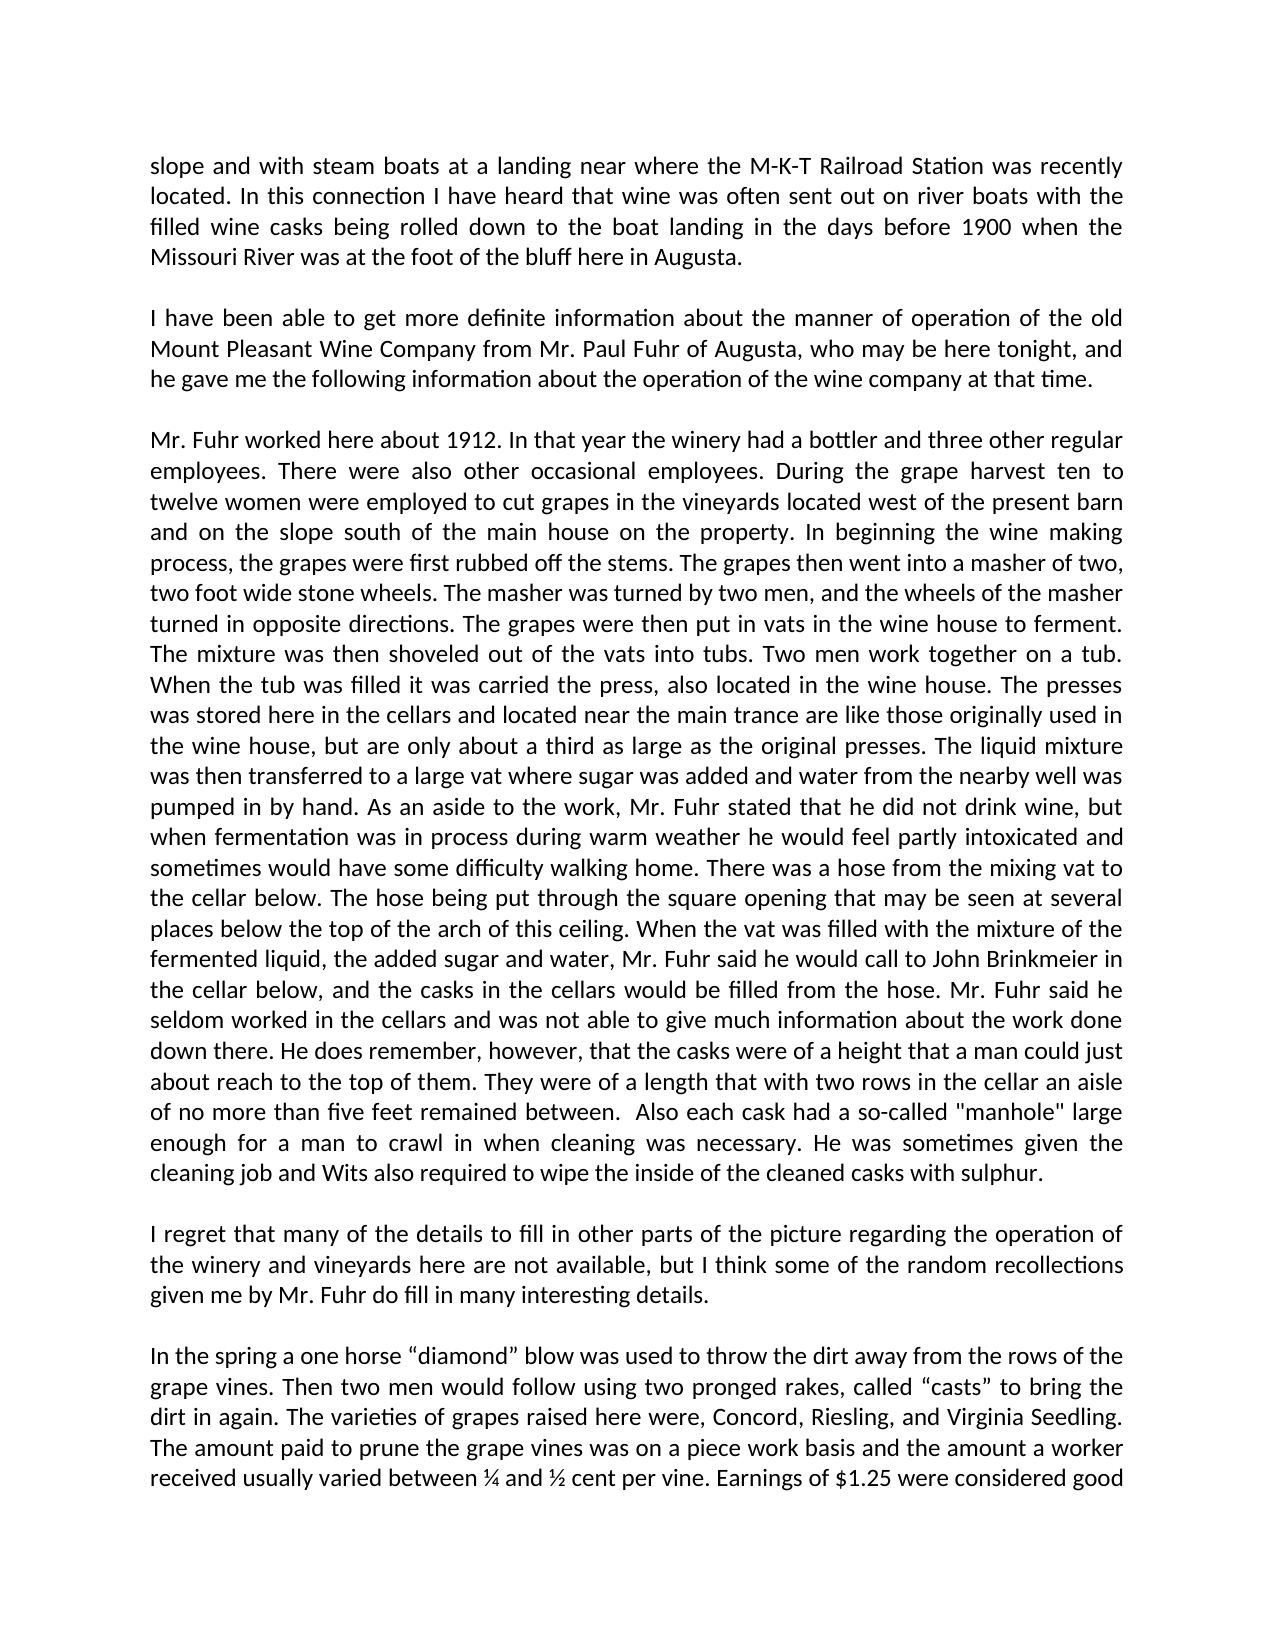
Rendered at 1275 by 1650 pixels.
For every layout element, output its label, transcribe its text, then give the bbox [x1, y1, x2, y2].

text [150, 1340, 1125, 1493]
text I have been able to get more definite information about the manner of operation of the old Mount Pleasant Wine Company from Mr. Paul Fuhr of Augusta, who may be here tonight, and he gave me the following information about the operation of the wine company at that time. [150, 303, 1125, 394]
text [150, 150, 1125, 272]
text Mr. Fuhr worked here about 1912. In that year the winery had a bottler and three other regular employees. There were also other occasional employees. During the grape harvest ten to twelve women were employed to cut grapes in the vineyards located west of the present barn and on the slope south of the main house on the property. In beginning the wine making process, the grapes were first rubbed off the stems. The grapes then went into a masher of two, two foot wide stone wheels. The masher was turned by two men, and the wheels of the masher turned in opposite directions. The grapes were then put in vats in the wine house to ferment. The mixture was then shoveled out of the vats into tubs. Two men work together on a tub. When the tub was filled it was carried the press, also located in the wine house. The presses was stored here in the cellars and located near the main trance are like those originally used in the wine house, but are only about a third as large as the original presses. The liquid mixture was then transferred to a large vat where sugar was added and water from the nearby well was pumped in by hand. As an aside to the work, Mr. Fuhr stated that he did not drink wine, but when fermentation was in process during warm weather he would feel partly intoxicated and sometimes would have some difficulty walking home. There was a hose from the mixing vat to the cellar below. The hose being put through the square opening that may be seen at several places below the top of the arch of this ceiling. When the vat was filled with the mixture of the fermented liquid, the added sugar and water, Mr. Fuhr said he would call to John Brinkmeier in the cellar below, and the casks in the cellars would be filled from the hose. Mr. Fuhr said he seldom worked in the cellars and was not able to give much information about the work done down there. He does remember, however, that the casks were of a height that a man could just about reach to the top of them. They were of a length that with two rows in the cellar an aisle of no more than five feet remained between. Also each cask had a so-called "manhole" large enough for a man to crawl in when cleaning was necessary. He was sometimes given the cleaning job and Wits also required to wipe the inside of the cleaned casks with sulphur. [150, 425, 1125, 1188]
text I regret that many of the details to fill in other parts of the picture regarding the operation of the winery and vineyards here are not available, but I think some of the random recollections given me by Mr. Fuhr do fill in many interesting details. [150, 1218, 1125, 1310]
